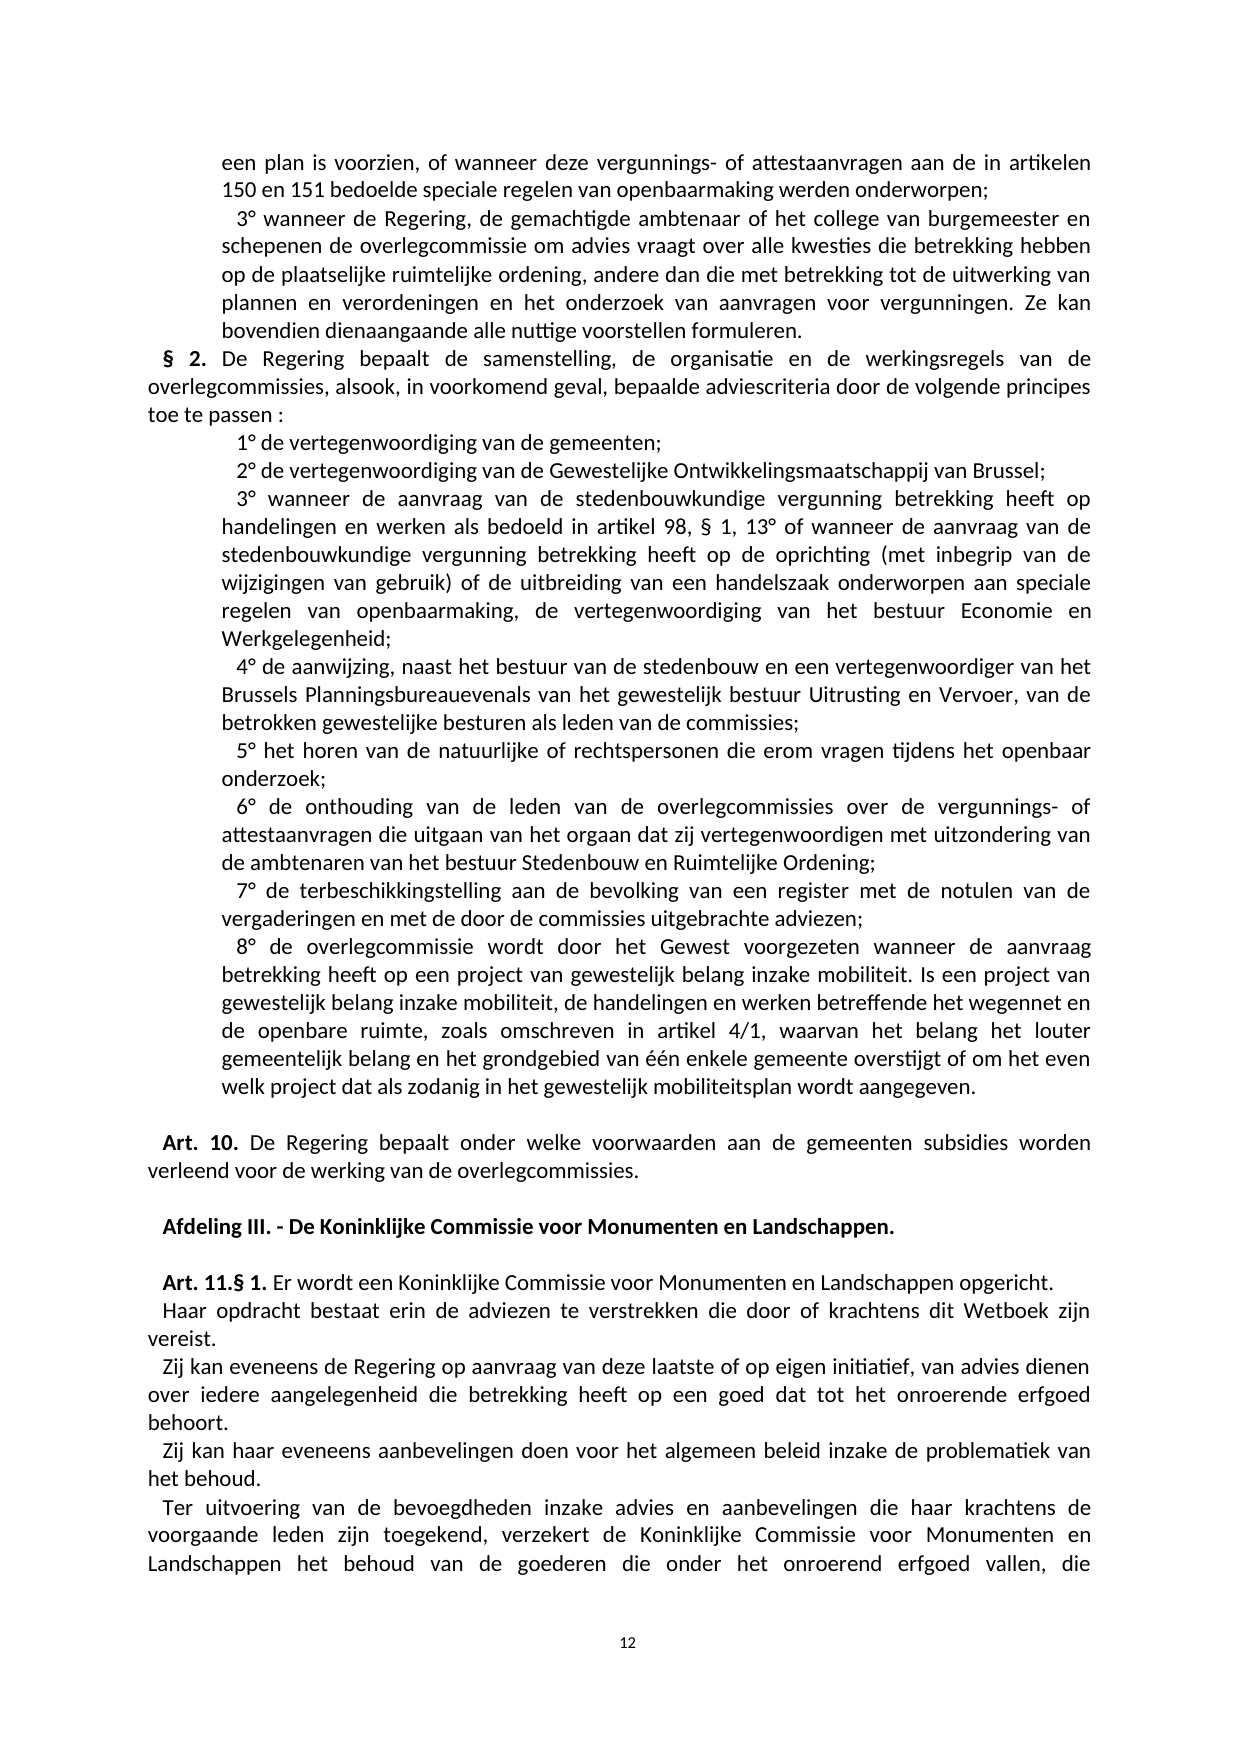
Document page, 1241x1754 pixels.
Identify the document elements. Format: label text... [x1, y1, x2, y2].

text 5° het horen van de natuurlijke of rechtspersonen die erom vragen tijdens het openbaar onderzoek; [221, 736, 1093, 792]
text 2° de vertegenwoordiging van de Gewestelijke Ontwikkelingsmaatschappij van Brussel; [221, 456, 1093, 484]
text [221, 148, 1093, 204]
subtitle Afdeling III. - De Koninklijke Commissie voor Monumenten en Landschappen. [148, 1212, 1093, 1240]
text Art. 10. De Regering bepaalt onder welke voorwaarden aan de gemeenten subsidies worden verleend voor de werking van de overlegcommissies. [148, 1128, 1093, 1184]
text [148, 1493, 1093, 1577]
text 4° de aanwijzing, naast het bestuur van de stedenbouw en een vertegenwoordiger van het Brussels Planningsbureauevenals van het gewestelijk bestuur Uitrusting en Vervoer, van de betrokken gewestelijke besturen als leden van de commissies; [221, 652, 1093, 736]
text 7° de terbeschikkingstelling aan de bevolking van een register met de notulen van de vergaderingen en met de door de commissies uitgebrachte adviezen; [221, 876, 1093, 932]
text 6° de onthouding van de leden van de overlegcommissies over de vergunnings- of attestaanvragen die uitgaan van het orgaan dat zij vertegenwoordigen met uitzondering van de ambtenaren van het bestuur Stedenbouw en Ruimtelijke Ordening; [221, 792, 1093, 876]
text 3° wanneer de aanvraag van de stedenbouwkundige vergunning betrekking heeft op handelingen en werken als bedoeld in artikel 98, § 1, 13° of wanneer de aanvraag van de stedenbouwkundige vergunning betrekking heeft op de oprichting (met inbegrip van de wijzigingen van gebruik) of de uitbreiding van een handelszaak onderworpen aan speciale regelen van openbaarmaking, de vertegenwoordiging van het bestuur Economie en Werkgelegenheid; [221, 484, 1093, 652]
text Zij kan eveneens de Regering op aanvraag van deze laatste of op eigen initiatief, van advies dienen over iedere aangelegenheid die betrekking heeft op een goed dat tot het onroerende erfgoed behoort. [148, 1352, 1093, 1437]
text 8° de overlegcommissie wordt door het Gewest voorgezeten wanneer de aanvraag betrekking heeft op een project van gewestelijk belang inzake mobiliteit. Is een project van gewestelijk belang inzake mobiliteit, de handelingen en werken betreffende het wegennet en de openbare ruimte, zoals omschreven in artikel 4/1, waarvan het belang het louter gemeentelijk belang en het grondgebied van één enkele gemeente overstijgt of om het even welk project dat als zodanig in het gewestelijk mobiliteitsplan wordt aangegeven. [221, 932, 1093, 1100]
text Zij kan haar eveneens aanbevelingen doen voor het algemeen beleid inzake de problematiek van het behoud. [148, 1437, 1093, 1493]
text 1° de vertegenwoordiging van de gemeenten; [221, 428, 1093, 456]
text Art. 11.§ 1. Er wordt een Koninklijke Commissie voor Monumenten en Landschappen opgericht. [148, 1268, 1093, 1296]
text § 2. De Regering bepaalt de samenstelling, de organisatie en de werkingsregels van de overlegcommissies, alsook, in voorkomend geval, bepaalde adviescriteria door de volgende principes toe te passen : [148, 344, 1093, 428]
text 3° wanneer de Regering, de gemachtigde ambtenaar of het college van burgemeester en schepenen de overlegcommissie om advies vraagt over alle kwesties die betrekking hebben op de plaatselijke ruimtelijke ordening, andere dan die met betrekking tot de uitwerking van plannen en verordeningen en het onderzoek van aanvragen voor vergunningen. Ze kan bovendien dienaangaande alle nuttige voorstellen formuleren. [221, 204, 1093, 344]
text Haar opdracht bestaat erin de adviezen te verstrekken die door of krachtens dit Wetboek zijn vereist. [148, 1296, 1093, 1352]
